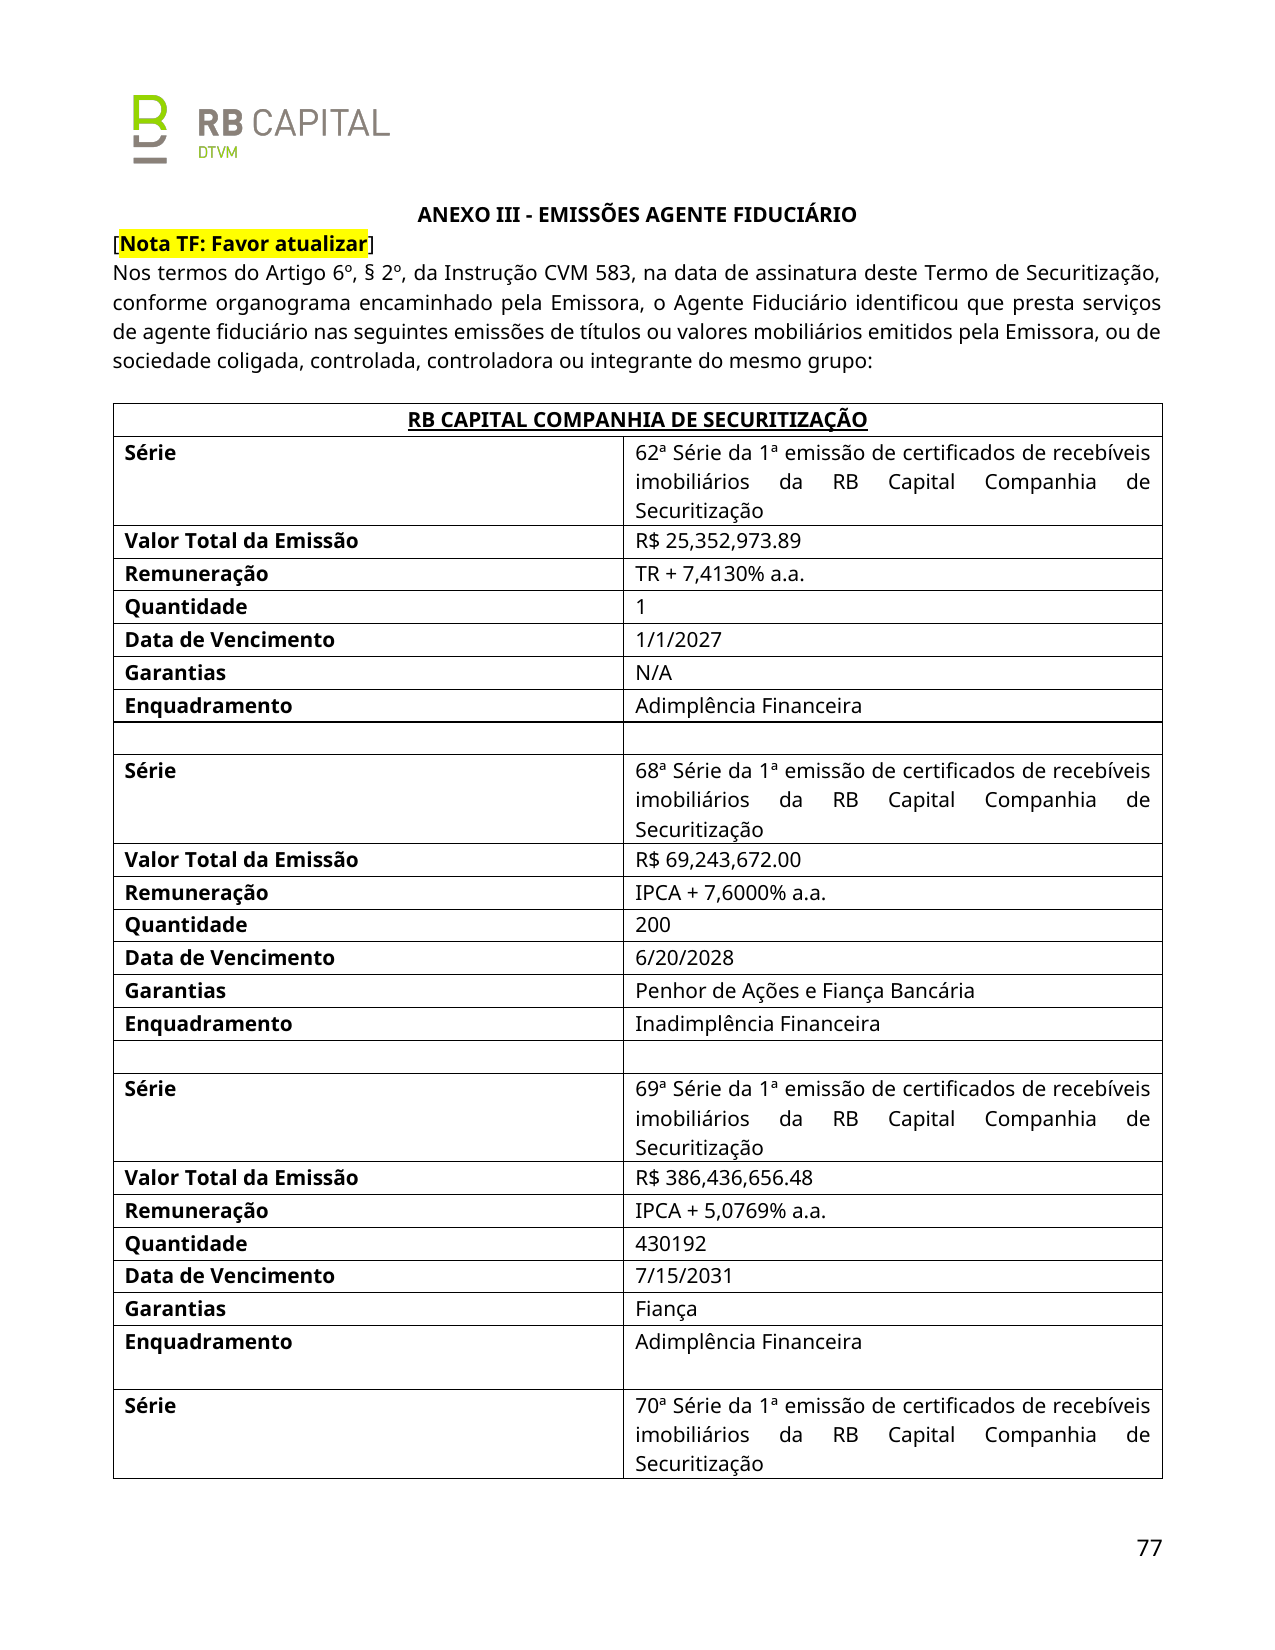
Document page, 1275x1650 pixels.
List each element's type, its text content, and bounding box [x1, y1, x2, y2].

text [Nota TF: Favor atualizar] [112, 228, 1162, 257]
table_cell Remuneração [114, 1195, 623, 1227]
table_cell 68ª Série da 1ª emissão de certificados de recebíveis imobiliários da RB Capital Companhia de Securitização [624, 755, 1162, 843]
table_cell Garantias [114, 657, 623, 689]
table_cell Série [114, 1390, 623, 1478]
table_cell Valor Total da Emissão [114, 526, 623, 557]
table_cell Valor Total da Emissão [114, 1162, 623, 1194]
table_cell 7/15/2031 [624, 1261, 1162, 1292]
table_cell Data de Vencimento [114, 942, 623, 974]
table_cell 70ª Série da 1ª emissão de certificados de recebíveis imobiliários da RB Capital Companhia de Securitização [624, 1390, 1162, 1478]
table_cell Adimplência Financeira [624, 1326, 1162, 1389]
table_cell Remuneração [114, 877, 623, 908]
table_cell Garantias [114, 975, 623, 1007]
table_cell R$ 25,352,973.89 [624, 526, 1162, 557]
table_cell Série [114, 755, 623, 843]
table_cell Valor Total da Emissão [114, 844, 623, 876]
table_cell [114, 723, 623, 754]
table_cell Data de Vencimento [114, 1261, 623, 1292]
table_header RB CAPITAL COMPANHIA DE SECURITIZAÇÃO [114, 404, 1162, 436]
table_cell 6/20/2028 [624, 942, 1162, 974]
table_cell Enquadramento [114, 1008, 623, 1040]
table_cell Garantias [114, 1293, 623, 1325]
table_cell Quantidade [114, 910, 623, 941]
table_cell IPCA + 5,0769% a.a. [624, 1195, 1162, 1227]
table_cell Quantidade [114, 591, 623, 623]
table_cell 1/1/2027 [624, 624, 1162, 656]
text ANEXO III - EMISSÕES AGENTE FIDUCIÁRIO [112, 199, 1162, 228]
table_cell Data de Vencimento [114, 624, 623, 656]
table_cell TR + 7,4130% a.a. [624, 559, 1162, 590]
table_cell 200 [624, 910, 1162, 941]
table_cell IPCA + 7,6000% a.a. [624, 877, 1162, 908]
table_cell Penhor de Ações e Fiança Bancária [624, 975, 1162, 1007]
table_cell 430192 [624, 1228, 1162, 1259]
text Nos termos do Artigo 6º, § 2º, da Instrução CVM 583, na data de assinatura deste Termo de Securitização, conforme organograma encaminhado pela Emissora, o Agente Fiduciário identificou que presta serviços de agente fiduciário nas seguintes emissões de títulos ou valores mobiliários emitidos pela Emissora, ou de sociedade coligada, controlada, controladora ou integrante do mesmo grupo: [112, 257, 1162, 374]
table_cell R$ 69,243,672.00 [624, 844, 1162, 876]
table_cell Remuneração [114, 559, 623, 590]
table_cell Quantidade [114, 1228, 623, 1259]
table_cell Série [114, 1074, 623, 1161]
table_cell [114, 1041, 623, 1072]
table_cell 62ª Série da 1ª emissão de certificados de recebíveis imobiliários da RB Capital Companhia de Securitização [624, 437, 1162, 524]
table_cell [624, 723, 1162, 754]
table_cell Fiança [624, 1293, 1162, 1325]
table_cell Adimplência Financeira [624, 690, 1162, 721]
table_cell 69ª Série da 1ª emissão de certificados de recebíveis imobiliários da RB Capital Companhia de Securitização [624, 1074, 1162, 1161]
picture [112, 73, 411, 185]
table_cell [624, 1041, 1162, 1072]
table_cell 1 [624, 591, 1162, 623]
table_cell N/A [624, 657, 1162, 689]
table_cell Série [114, 437, 623, 524]
table_cell Enquadramento [114, 690, 623, 721]
table_cell R$ 386,436,656.48 [624, 1162, 1162, 1194]
table_cell Enquadramento [114, 1326, 623, 1389]
table_cell Inadimplência Financeira [624, 1008, 1162, 1040]
